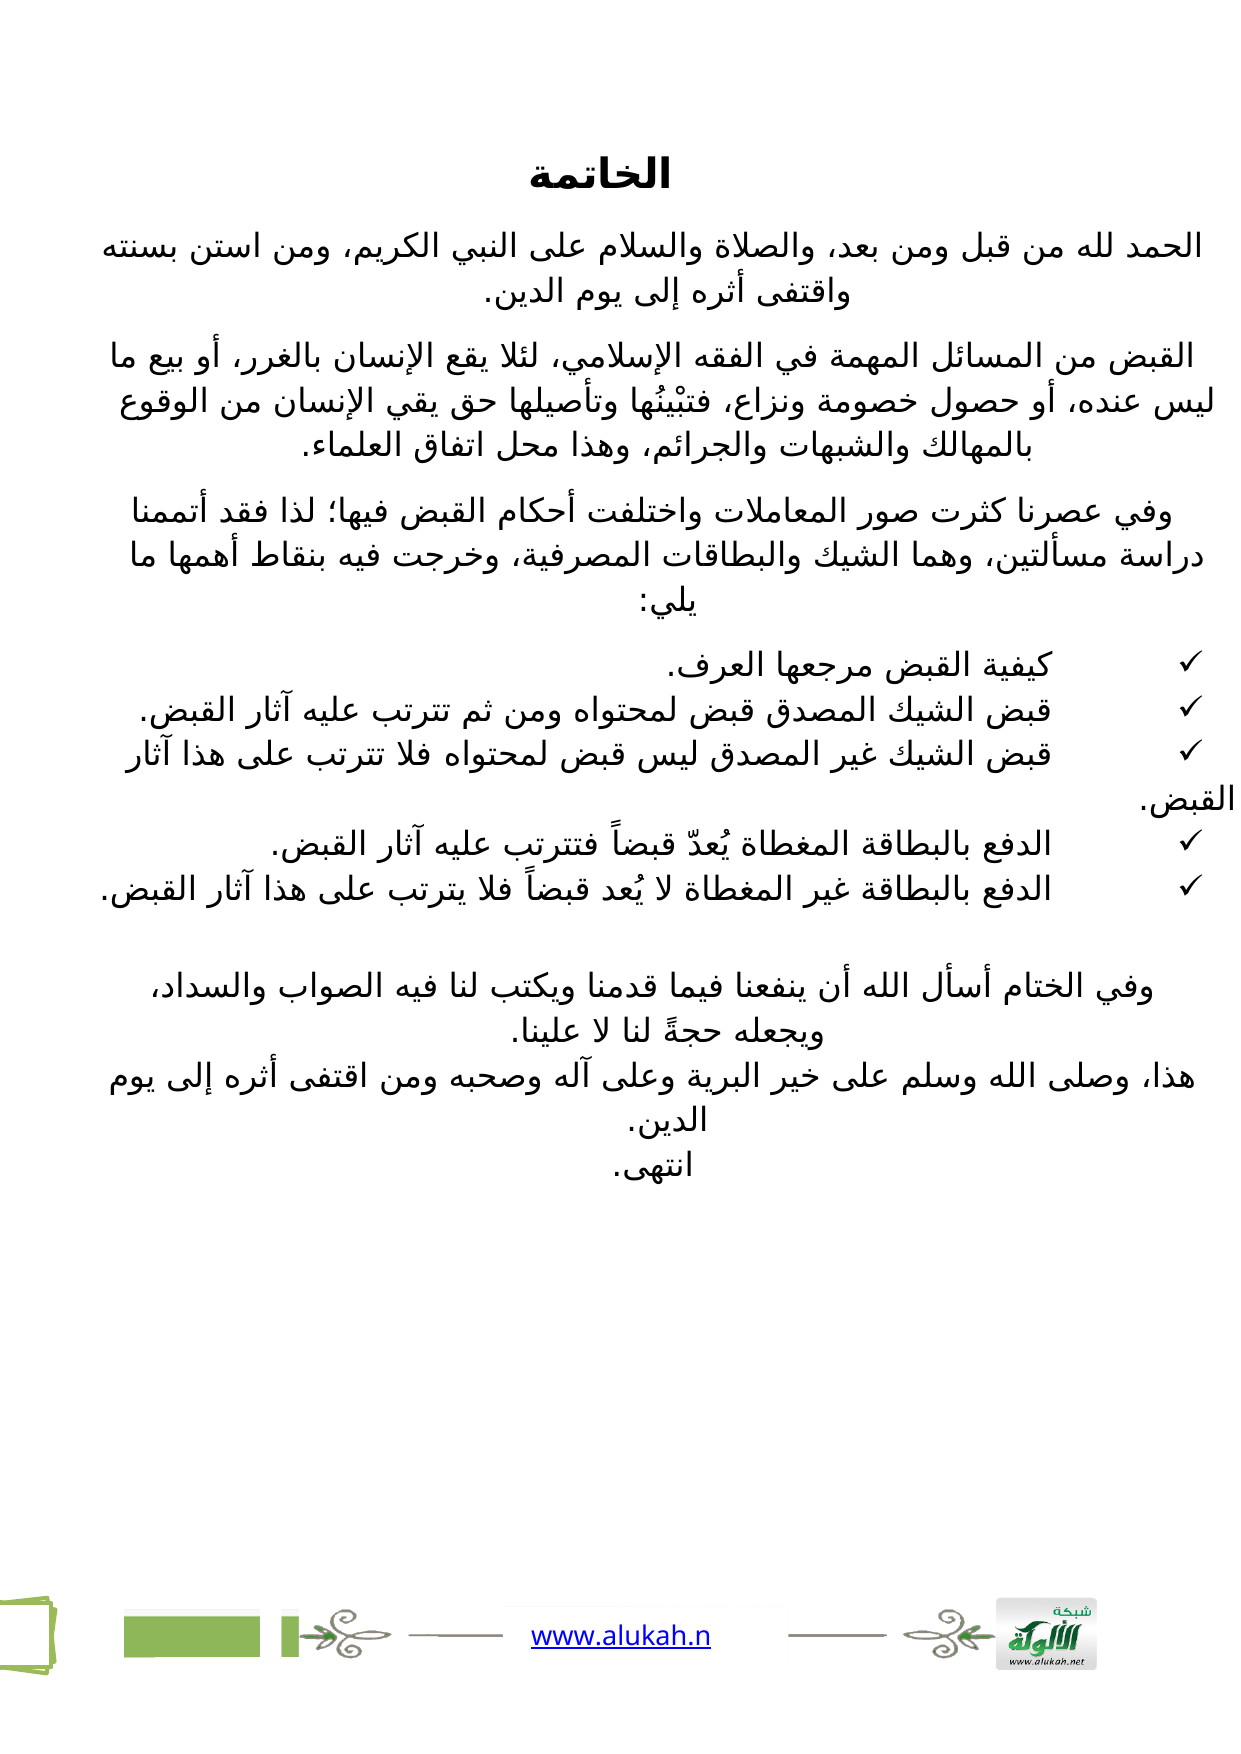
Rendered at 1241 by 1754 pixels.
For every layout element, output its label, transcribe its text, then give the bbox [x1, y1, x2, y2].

text الخاتمة [99, 150, 1162, 198]
list انتهى. [99, 1145, 1236, 1184]
picture [122, 1595, 1098, 1677]
list الدفع بالبطاقة المغطاة يُعدّ قبضاً فتترتب عليه آثار القبض. [99, 824, 1236, 863]
text الحمد لله من قبل ومن بعد، والصلاة والسلام على النبي الكريم، ومن استن بسنته واقتفى أثره إلى يوم الدين. [99, 227, 1236, 310]
list قبض الشيك المصدق قبض لمحتواه ومن ثم تترتب عليه آثار القبض. [99, 690, 1236, 729]
list وفي الختام أسأل الله أن ينفعنا فيما قدمنا ويكتب لنا فيه الصواب والسداد، ويجعله حجةً لنا لا علينا. [99, 967, 1236, 1050]
list كيفية القبض مرجعها العرف. [99, 646, 1236, 684]
text القبض من المسائل المهمة في الفقه الإسلامي، لئلا يقع الإنسان بالغرر، أو بيع ما ليس عنده، أو حصول خصومة ونزاع، فتبْينُها وتأصيلها حق يقي الإنسان من الوقوع بالمهالك والشبهات والجرائم، وهذا محل اتفاق العلماء. [99, 337, 1236, 464]
list الدفع بالبطاقة غير المغطاة لا يُعد قبضاً فلا يترتب على هذا آثار القبض. [99, 869, 1236, 908]
text وفي عصرنا كثرت صور المعاملات واختلفت أحكام القبض فيها؛ لذا فقد أتممنا دراسة مسألتين، وهما الشيك والبطاقات المصرفية، وخرجت فيه بنقاط أهمها ما يلي: [99, 491, 1236, 619]
list هذا، وصلى الله وسلم على خير البرية وعلى آله وصحبه ومن اقتفى أثره إلى يوم الدين. [99, 1056, 1236, 1139]
list قبض الشيك غير المصدق ليس قبض لمحتواه فلا تترتب على هذا آثار القبض. [99, 735, 1236, 818]
